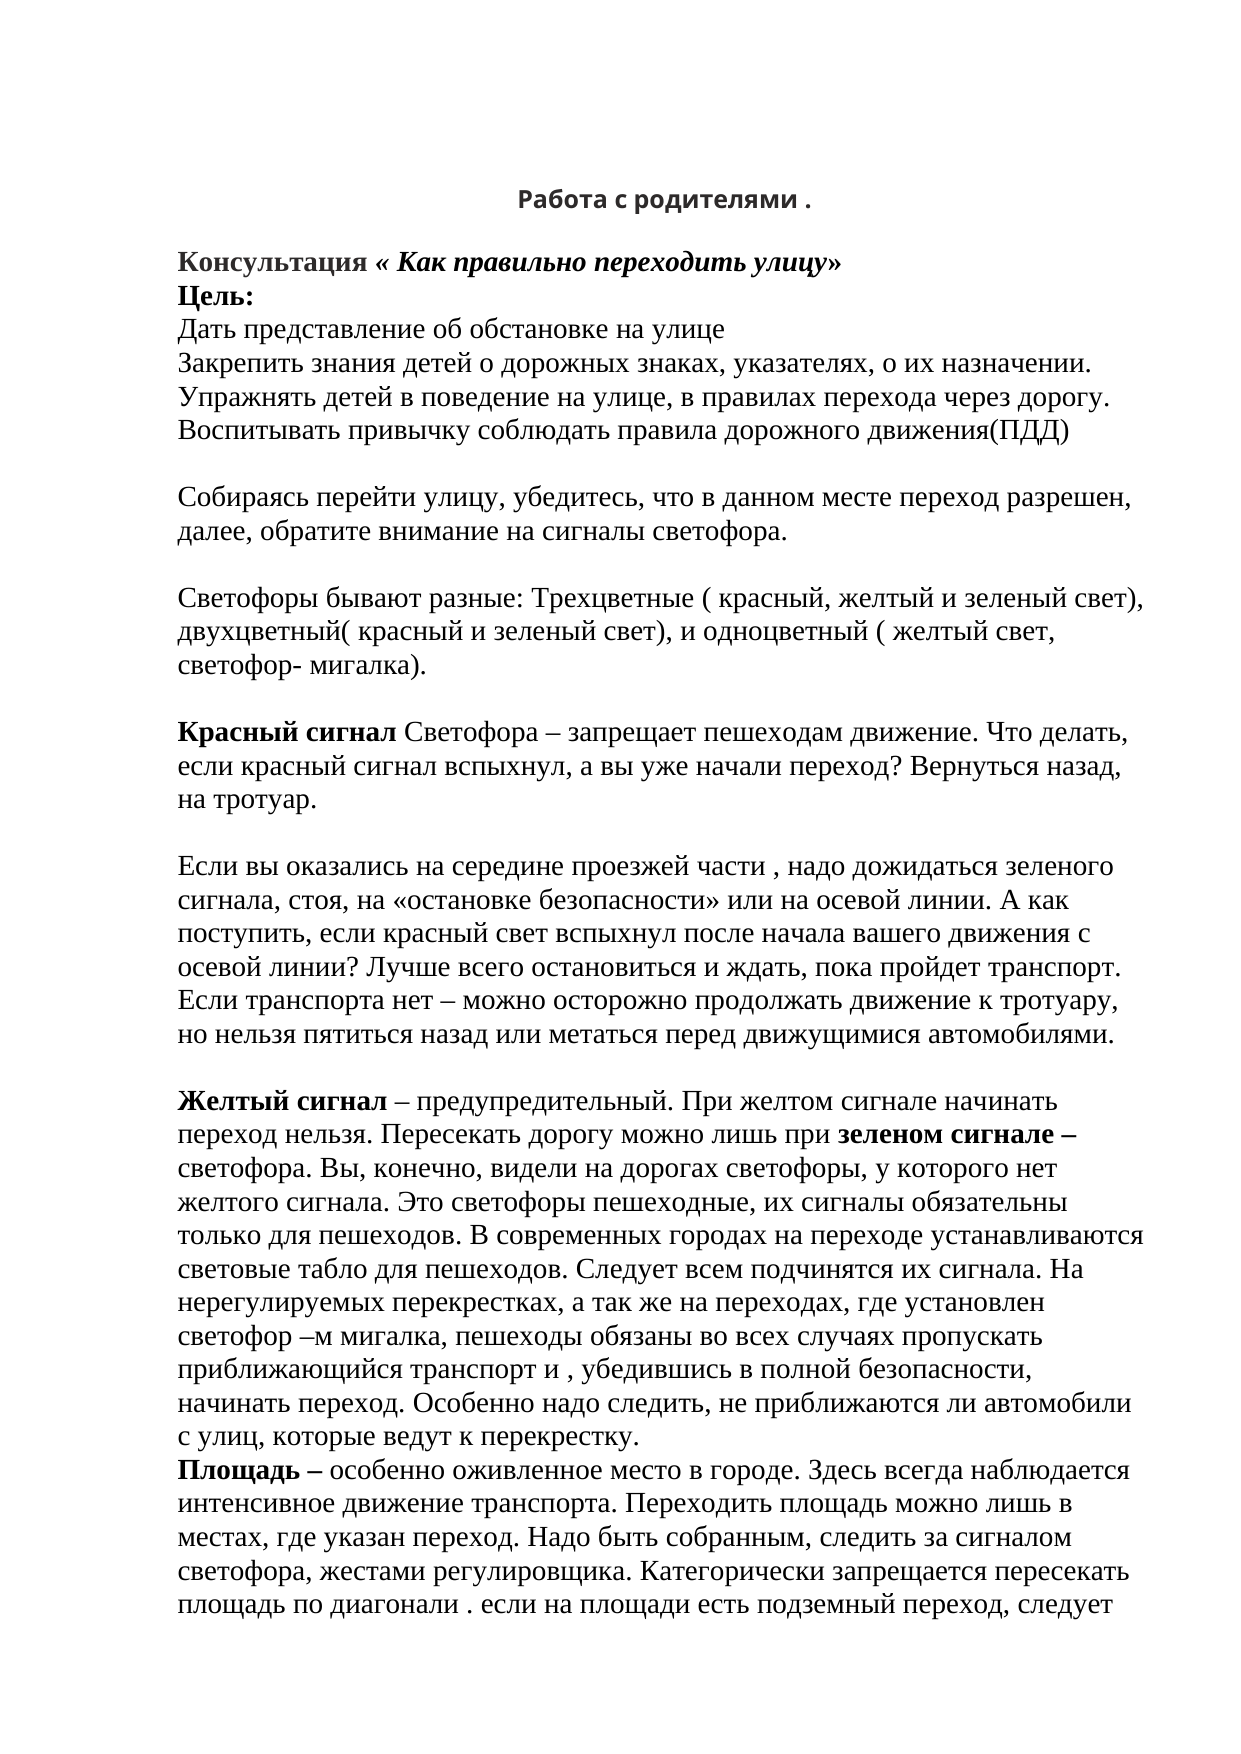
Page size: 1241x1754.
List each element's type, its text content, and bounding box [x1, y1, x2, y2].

text Закрепить знания детей о дорожных знаках, указателях, о их назначении. Упражнять детей в поведение на улице, в правилах перехода через дорогу. [177, 345, 1152, 412]
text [177, 412, 1152, 1620]
text Работа с родителями . [177, 181, 1152, 215]
text Консультация « Как правильно переходить улицу» Цель: [177, 244, 1152, 312]
text Дать представление об обстановке на улице [177, 312, 1152, 345]
